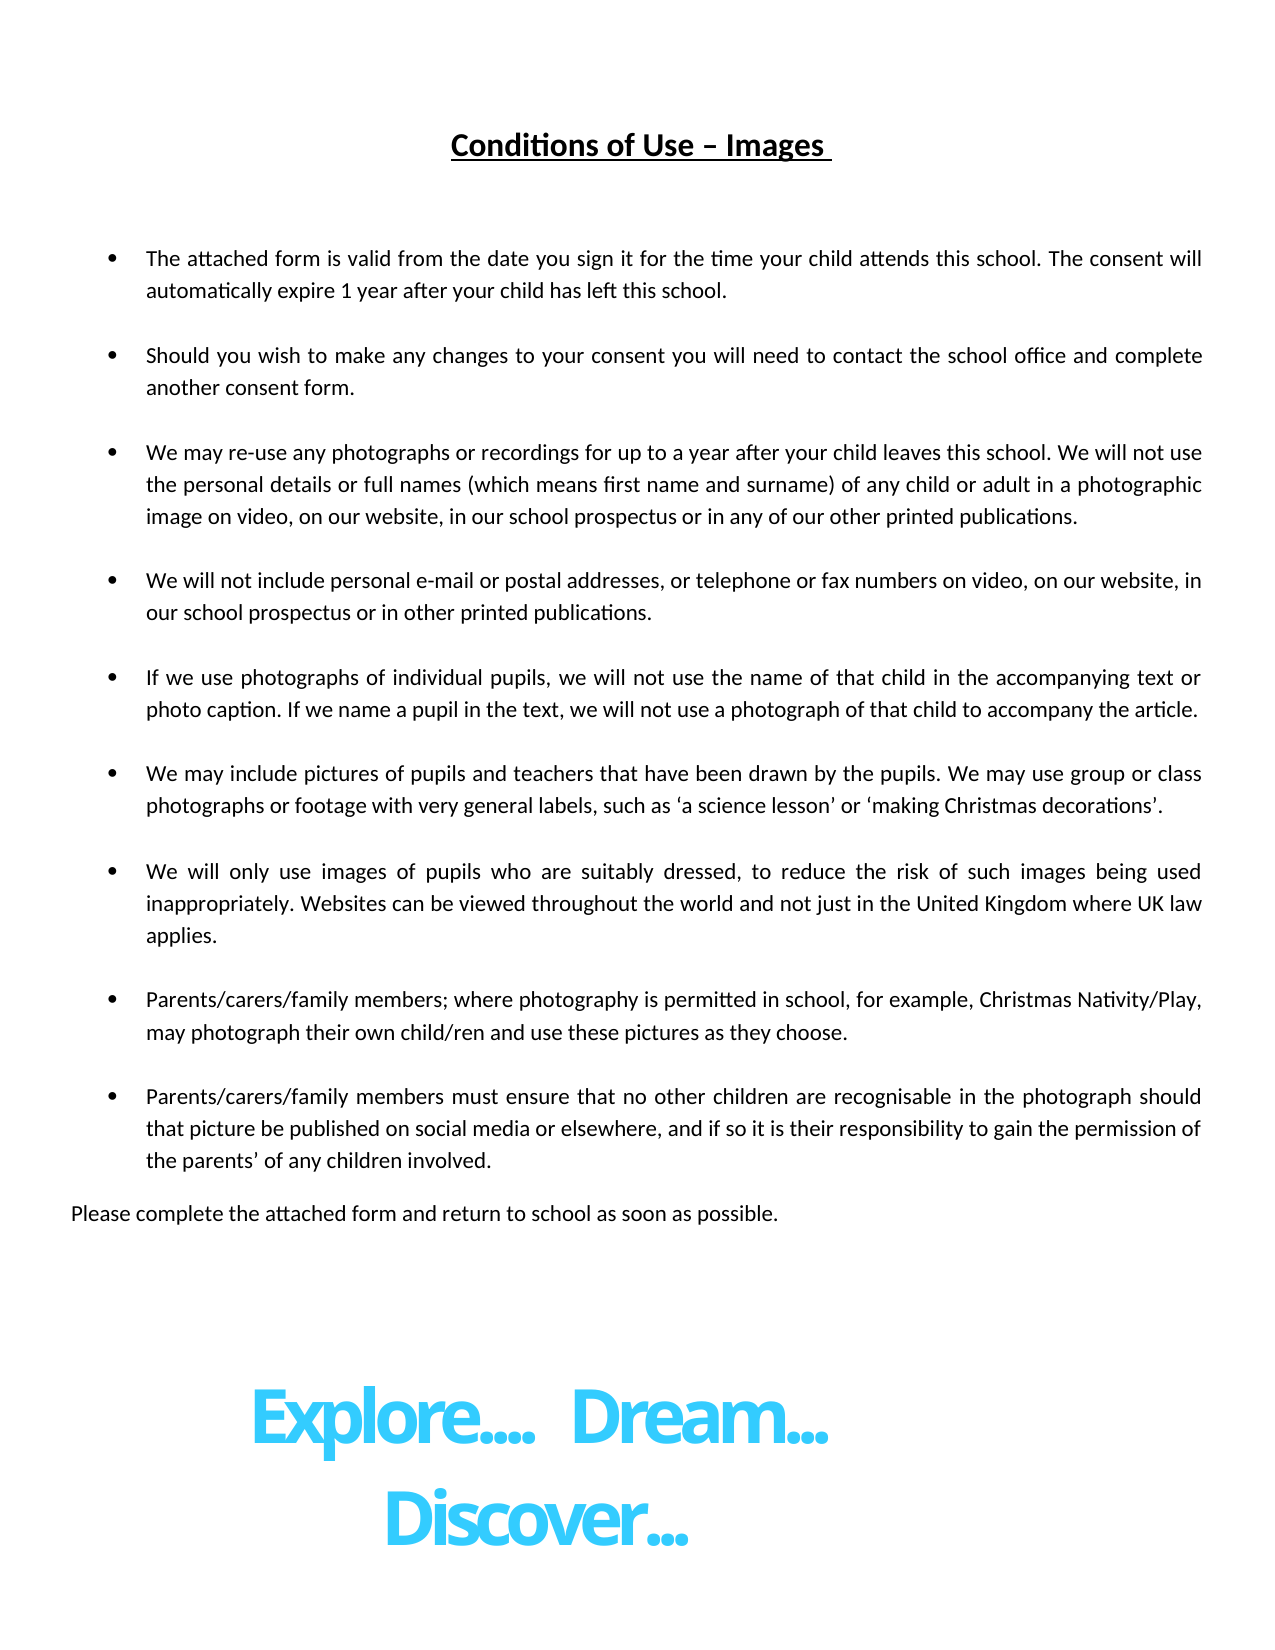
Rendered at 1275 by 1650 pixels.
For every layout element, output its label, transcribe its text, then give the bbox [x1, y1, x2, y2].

list We will only use images of pupils who are suitably dressed, to reduce the risk of such images being used inappropriately. Websites can be viewed throughout the world and not just in the United Kingdom where UK law applies. [108, 857, 1204, 949]
list If we use photographs of individual pupils, we will not use the name of that child in the accompanying text or photo caption. If we name a pupil in the text, we will not use a photograph of that child to accompany the article. [108, 663, 1204, 723]
list Parents/carers/family members; where photography is permitted in school, for example, Christmas Nativity/Play, may photograph their own child/ren and use these pictures as they choose. [108, 986, 1204, 1046]
list We may include pictures of pupils and teachers that have been drawn by the pupils. We may use group or class photographs or footage with very general labels, such as ‘a science lesson’ or ‘making Christmas decorations’. [108, 759, 1204, 820]
list We may re-use any photographs or recordings for up to a year after your child leaves this school. We will not use the personal details or full names (which means first name and surname) of any child or adult in a photographic image on video, on our website, in our school prospectus or in any of our other printed publications. [108, 438, 1204, 530]
list We will not include personal e-mail or postal addresses, or telephone or fax numbers on video, on our website, in our school prospectus or in other printed publications. [108, 566, 1204, 627]
text Please complete the attached form and return to school as soon as possible. [71, 1199, 1204, 1228]
list Parents/carers/family members must ensure that no other children are recognisable in the photograph should that picture be published on social media or elsewhere, and if so it is their responsibility to gain the permission of the parents’ of any children involved. [108, 1082, 1204, 1174]
text Conditions of Use – Images [71, 124, 1204, 164]
list Should you wish to make any changes to your consent you will need to contact the school office and complete another consent form. [108, 341, 1204, 401]
list The attached form is valid from the date you sign it for the time your child attends this school. The consent will automatically expire 1 year after your child has left this school. [108, 244, 1204, 305]
